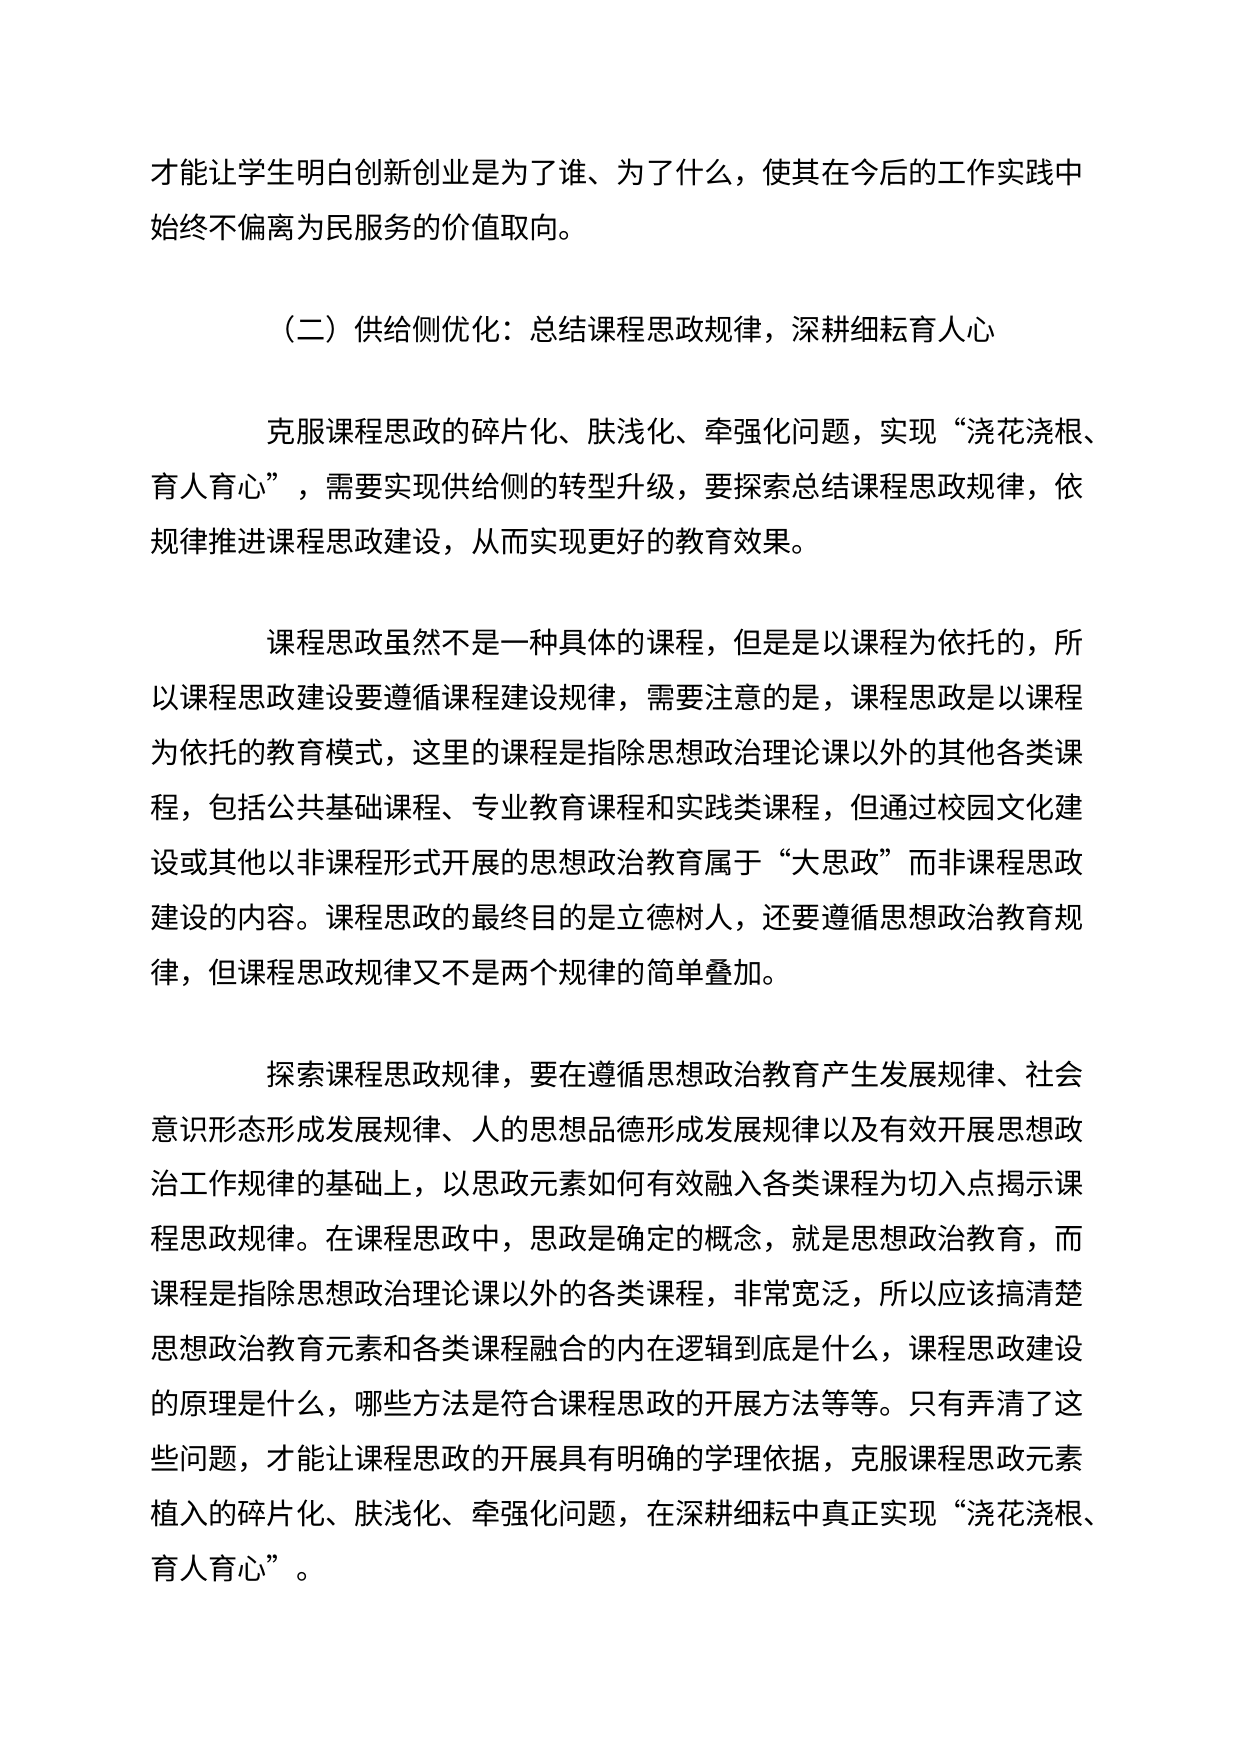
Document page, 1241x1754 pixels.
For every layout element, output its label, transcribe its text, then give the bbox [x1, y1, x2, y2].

text （二）供给侧优化：总结课程思政规律，深耕细耘育人心 [150, 307, 1090, 349]
text 探索课程思政规律，要在遵循思想政治教育产生发展规律、社会意识形态形成发展规律、人的思想品德形成发展规律以及有效开展思想政治工作规律的基础上，以思政元素如何有效融入各类课程为切入点揭示课程思政规律。在课程思政中，思政是确定的概念，就是思想政治教育，而课程是指除思想政治理论课以外的各类课程，非常宽泛，所以应该搞清楚思想政治教育元素和各类课程融合的内在逻辑到底是什么，课程思政建设的原理是什么，哪些方法是符合课程思政的开展方法等等。只有弄清了这些问题，才能让课程思政的开展具有明确的学理依据，克服课程思政元素植入的碎片化、肤浅化、牵强化问题，在深耕细耘中真正实现“浇花浇根、育人育心”。 [150, 1051, 1090, 1587]
text 克服课程思政的碎片化、肤浅化、牵强化问题，实现“浇花浇根、育人育心”，需要实现供给侧的转型升级，要探索总结课程思政规律，依规律推进课程思政建设，从而实现更好的教育效果。 [150, 408, 1090, 561]
text 课程思政虽然不是一种具体的课程，但是是以课程为依托的，所以课程思政建设要遵循课程建设规律，需要注意的是，课程思政是以课程为依托的教育模式，这里的课程是指除思想政治理论课以外的其他各类课程，包括公共基础课程、专业教育课程和实践类课程，但通过校园文化建设或其他以非课程形式开展的思想政治教育属于“大思政”而非课程思政建设的内容。课程思政的最终目的是立德树人，还要遵循思想政治教育规律，但课程思政规律又不是两个规律的简单叠加。 [150, 620, 1090, 992]
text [150, 150, 1090, 247]
